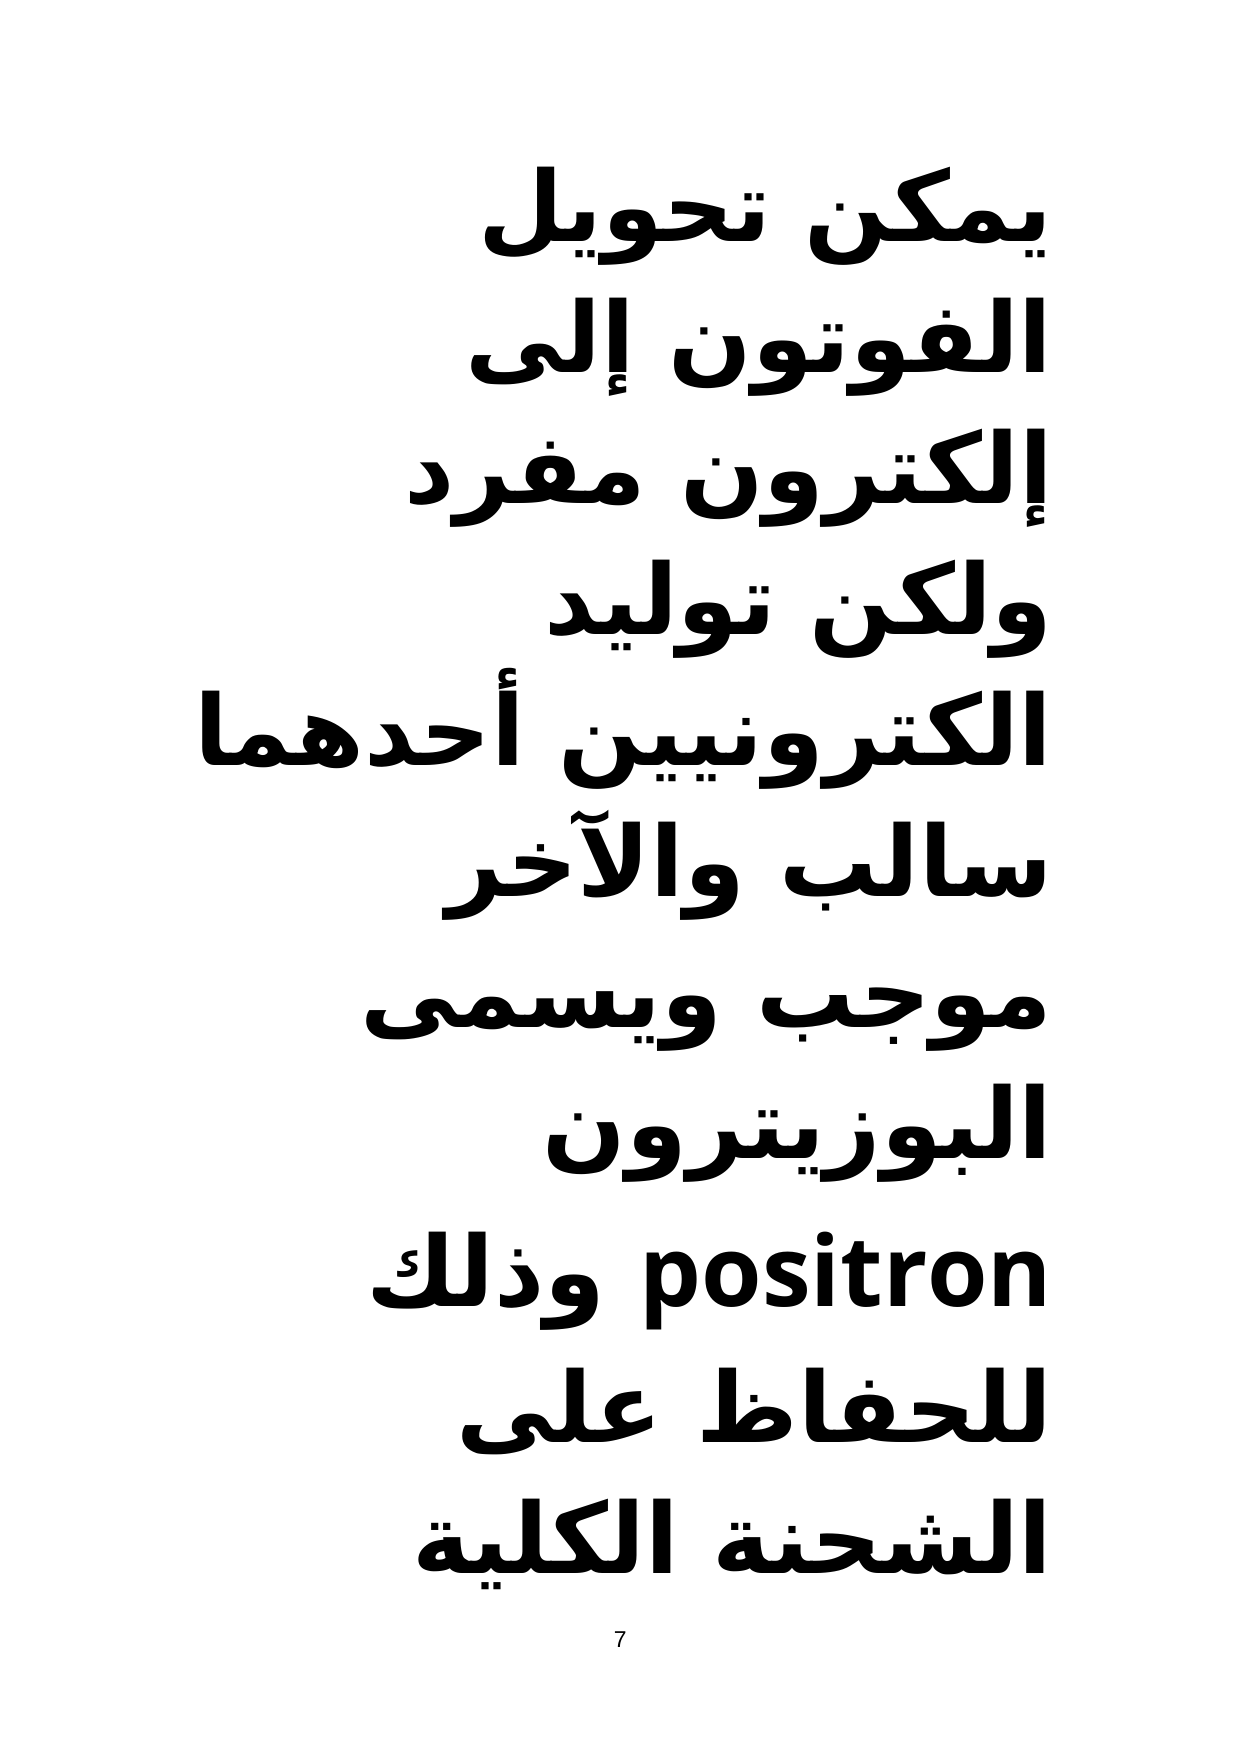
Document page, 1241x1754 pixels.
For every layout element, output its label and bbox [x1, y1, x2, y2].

text [187, 150, 1053, 1597]
